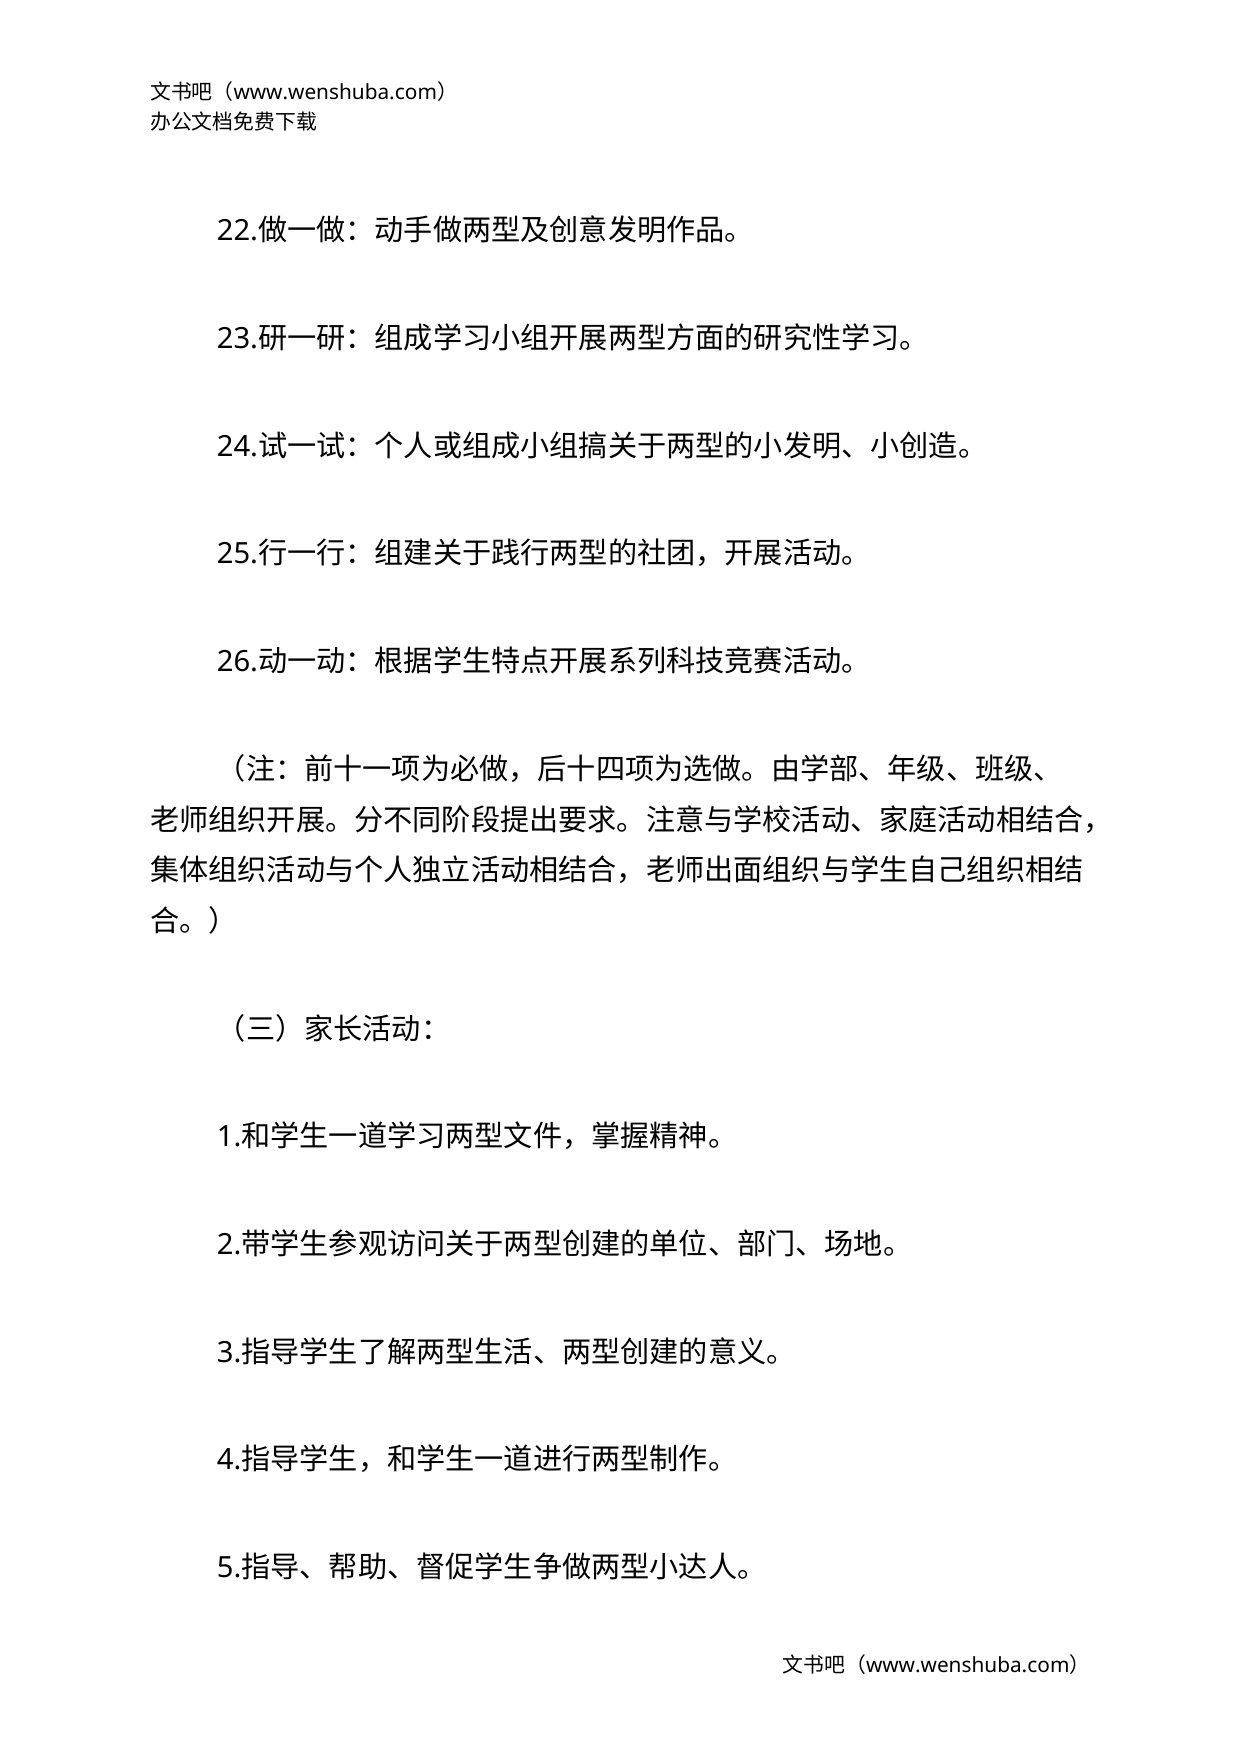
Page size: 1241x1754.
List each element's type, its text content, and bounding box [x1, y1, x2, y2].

text 25.行一行：组建关于践行两型的社团，开展活动。 [150, 530, 1090, 572]
text 3.指导学生了解两型生活、两型创建的意义。 [150, 1328, 1090, 1371]
text 4.指导学生，和学生一道进行两型制作。 [150, 1436, 1090, 1478]
text 24.试一试：个人或组成小组搞关于两型的小发明、小创造。 [150, 422, 1090, 465]
text （三）家长活动： [150, 1005, 1090, 1047]
text 2.带学生参观访问关于两型创建的单位、部门、场地。 [150, 1221, 1090, 1263]
text 22.做一做：动手做两型及创意发明作品。 [150, 207, 1090, 249]
text 23.研一研：组成学习小组开展两型方面的研究性学习。 [150, 314, 1090, 357]
text 5.指导、帮助、督促学生争做两型小达人。 [150, 1544, 1090, 1586]
text 26.动一动：根据学生特点开展系列科技竞赛活动。 [150, 638, 1090, 680]
text 1.和学生一道学习两型文件，掌握精神。 [150, 1113, 1090, 1155]
text （注：前十一项为必做，后十四项为选做。由学部、年级、班级、老师组织开展。分不同阶段提出要求。注意与学校活动、家庭活动相结合，集体组织活动与个人独立活动相结合，老师出面组织与学生自己组织相结合。） [150, 745, 1090, 940]
